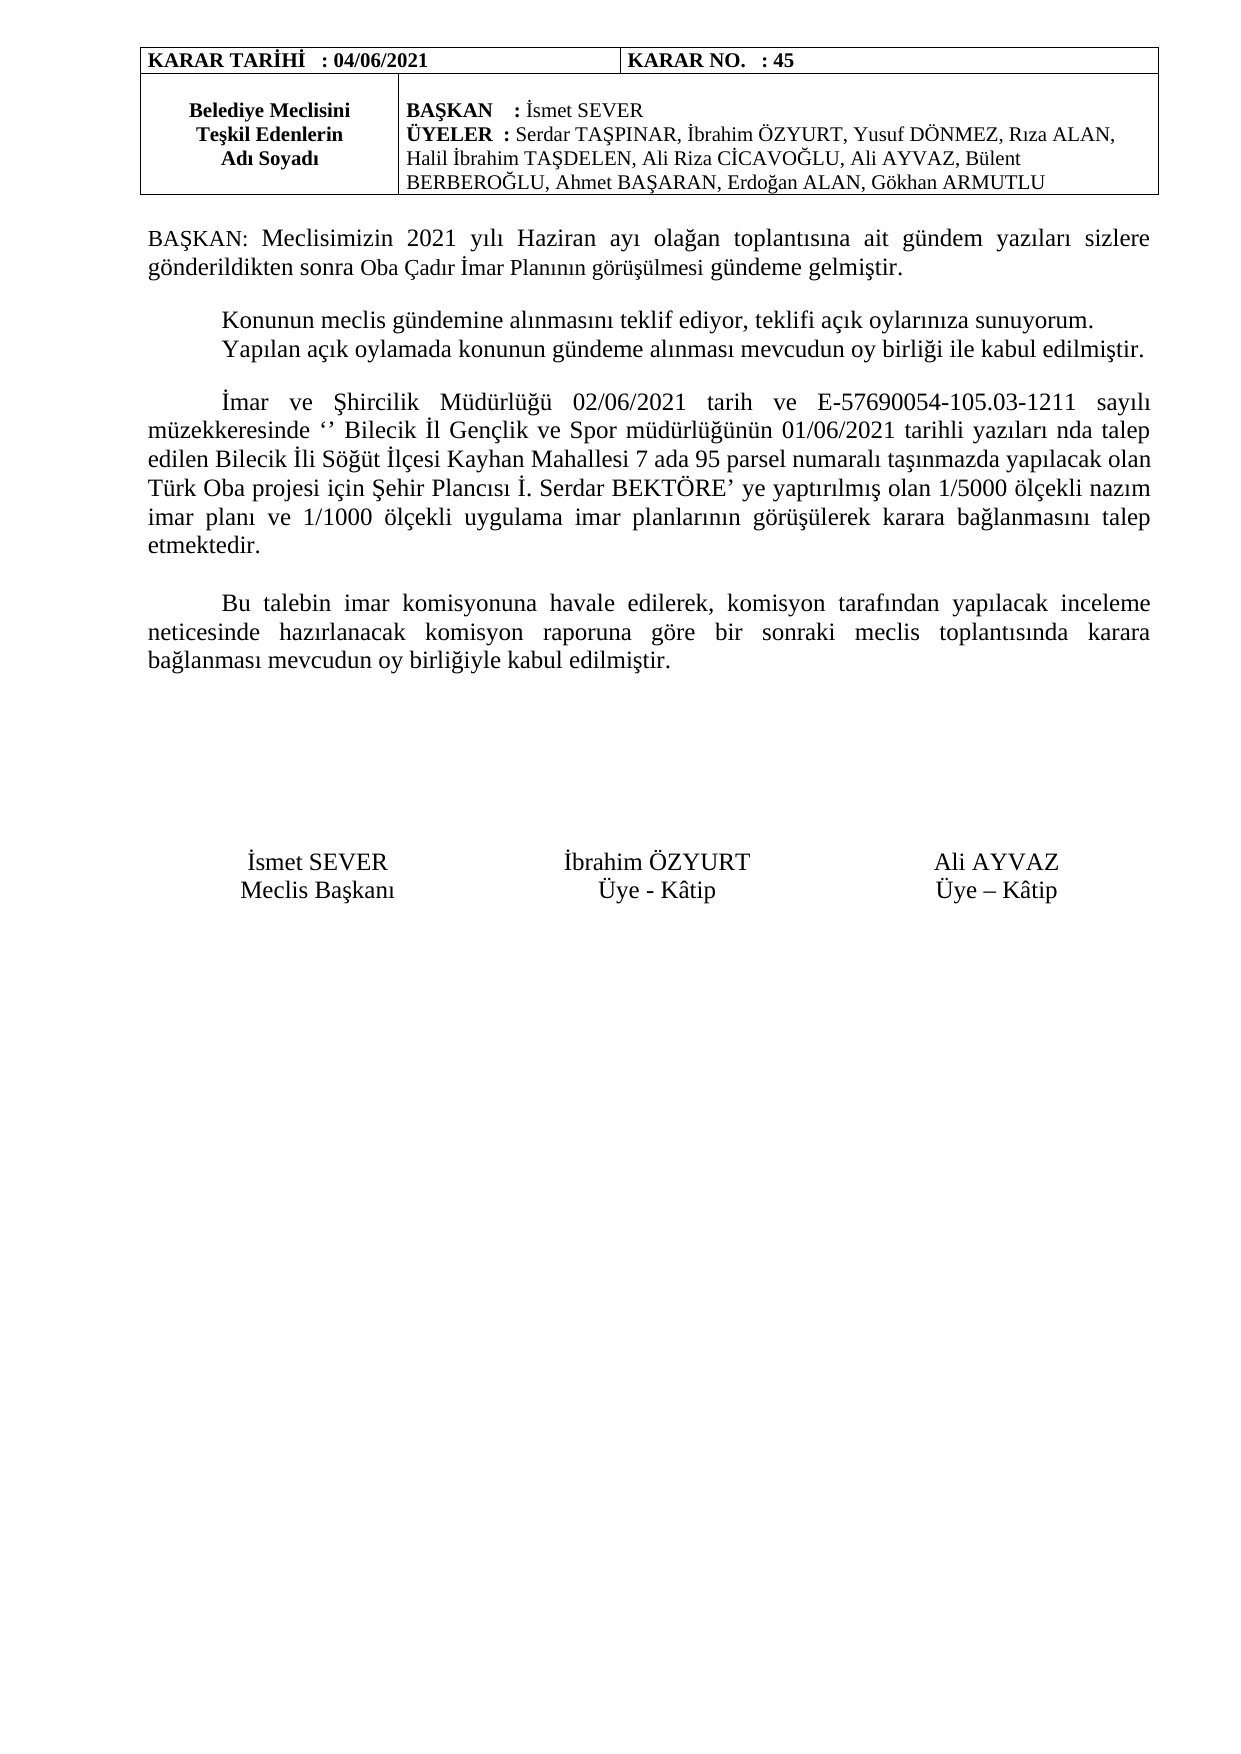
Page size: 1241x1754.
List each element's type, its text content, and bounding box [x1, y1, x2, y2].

table_header KARAR TARİHİ : 04/06/2021 [141, 48, 620, 72]
table_cell BAŞKAN : İsmet SEVER ÜYELER : Serdar TAŞPINAR, İbrahim ÖZYURT, Yusuf DÖNMEZ, Rıza ALAN, Halil İbrahim TAŞDELEN, Ali Riza CİCAVOĞLU, Ali AYVAZ, Bülent BERBEROĞLU, Ahmet BAŞARAN, Erdoğan ALAN, Gökhan ARMUTLU [399, 74, 1158, 194]
table_header İbrahim ÖZYURT Üye - Kâtip [487, 847, 827, 933]
table_header KARAR NO. : 45 [621, 48, 1158, 72]
table_header Ali AYVAZ Üye – Kâtip [827, 847, 1166, 933]
table_cell Belediye Meclisini Teşkil Edenlerin Adı Soyadı [141, 74, 398, 194]
table_header İsmet SEVER Meclis Başkanı [148, 847, 487, 933]
text BAŞKAN: Meclisimizin 2021 yılı Haziran ayı olağan toplantısına ait gündem yazıları sizlere gönderildikten sonra Oba Çadır İmar Planının görüşülmesi gündeme gelmiştir. [148, 223, 1152, 281]
text Yapılan açık oylamada konunun gündeme alınması mevcudun oy birliği ile kabul edilmiştir. [148, 334, 1152, 363]
title Bu talebin imar komisyonuna havale edilerek, komisyon tarafından yapılacak inceleme neticesinde hazırlanacak komisyon raporuna göre bir sonraki meclis toplantısında karara bağlanması mevcudun oy birliğiyle kabul edilmiştir. [148, 588, 1152, 674]
title İmar ve Şhircilik Müdürlüğü 02/06/2021 tarih ve E-57690054-105.03-1211 sayılı müzekkeresinde ‘’ Bilecik İl Gençlik ve Spor müdürlüğünün 01/06/2021 tarihli yazıları nda talep edilen Bilecik İli Söğüt İlçesi Kayhan Mahallesi 7 ada 95 parsel numaralı taşınmazda yapılacak olan Türk Oba projesi için Şehir Plancısı İ. Serdar BEKTÖRE’ ye yaptırılmış olan 1/5000 ölçekli nazım imar planı ve 1/1000 ölçekli uygulama imar planlarının görüşülerek karara bağlanmasını talep etmektedir. [148, 387, 1152, 559]
text Konunun meclis gündemine alınmasını teklif ediyor, teklifi açık oylarınıza sunuyorum. [148, 305, 1152, 334]
